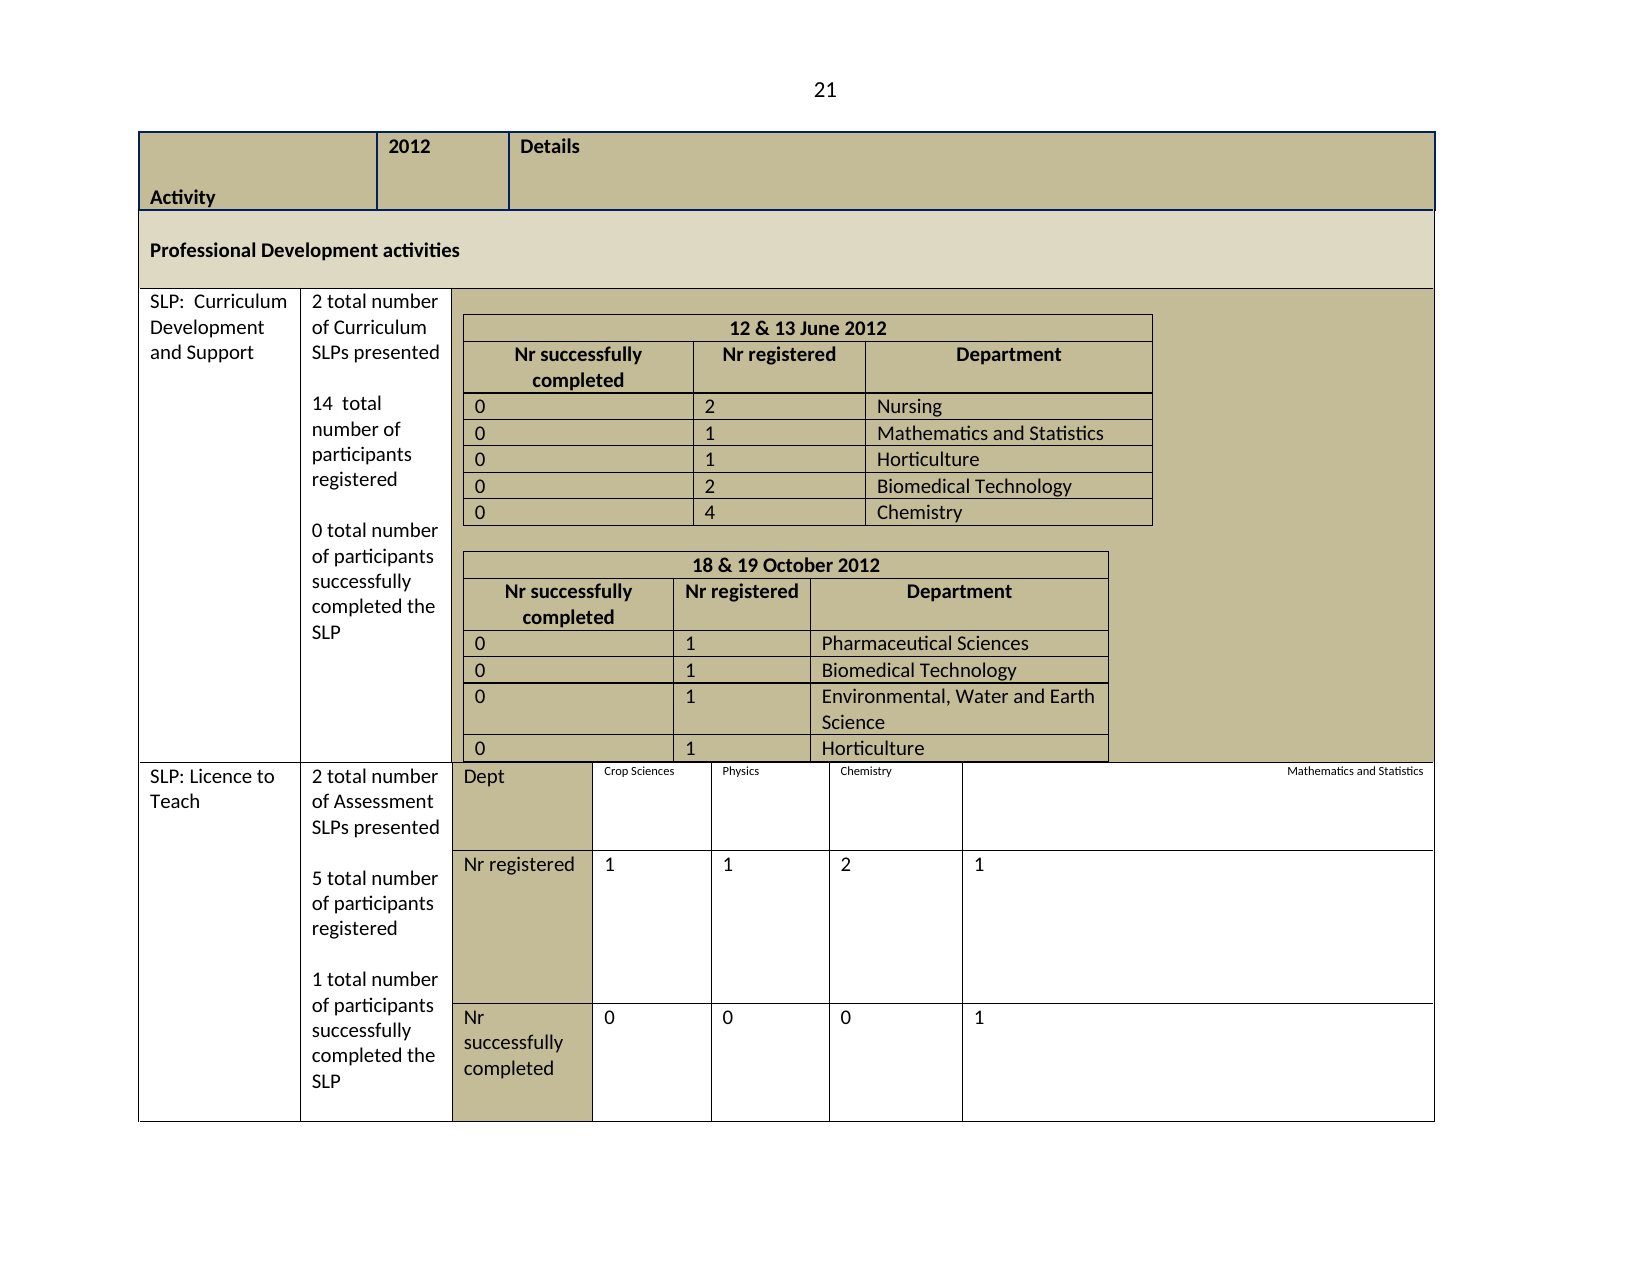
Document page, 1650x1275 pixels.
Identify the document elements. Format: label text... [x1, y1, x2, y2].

table_cell 1 [963, 1003, 1434, 1121]
table_cell [452, 288, 1434, 762]
table_cell Chemistry [830, 763, 962, 850]
table_cell Nr registered [453, 851, 592, 1003]
table_cell 0 [830, 1004, 962, 1121]
table_cell Dept [453, 763, 592, 850]
table_cell 1 [593, 851, 711, 1003]
table_cell 1 [712, 851, 829, 1003]
table_cell 2 total number of Curriculum SLPs presented 14 total number of participants registered 0 total number of participants successfully completed the SLP [301, 289, 451, 762]
table_header Activity [140, 133, 376, 209]
table_cell 2 total number of Assessment SLPs presented 5 total number of participants registered 1 total number of participants successfully completed the SLP [301, 763, 452, 1121]
table_cell Professional Development activities [139, 209, 1434, 288]
table_cell Physics [712, 763, 829, 850]
table_cell 1 [963, 850, 1434, 1003]
table_cell SLP: Licence to Teach [139, 762, 300, 1121]
table_cell Crop Sciences [593, 763, 711, 850]
table_cell 2 [830, 851, 962, 1003]
table_header 2012 [378, 133, 508, 209]
table_cell 0 [593, 1004, 711, 1121]
table_cell 0 [712, 1004, 829, 1121]
table_cell Nr successfully completed [453, 1004, 592, 1121]
table_header Details [510, 133, 1434, 209]
table_cell Mathematics and Statistics [963, 762, 1434, 850]
table_cell SLP: Curriculum Development and Support [139, 288, 300, 762]
